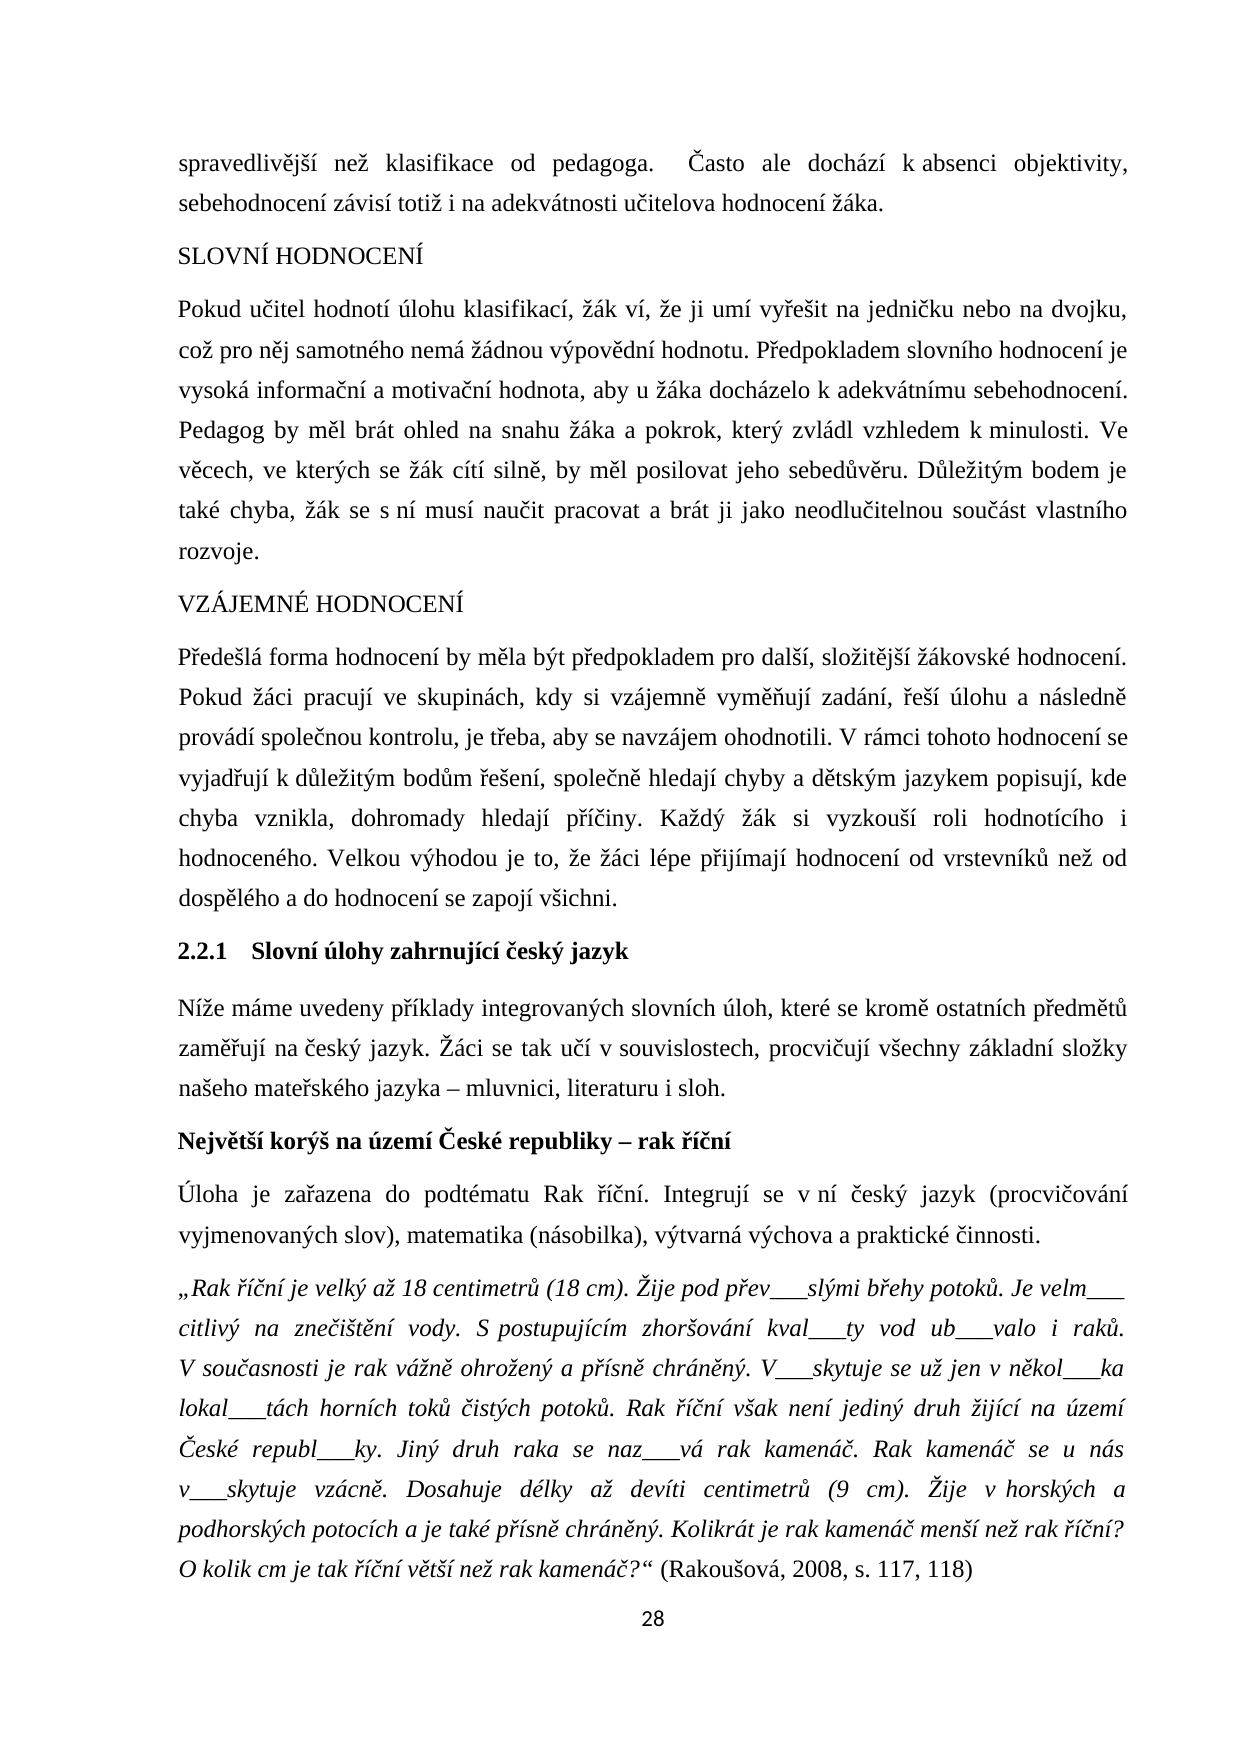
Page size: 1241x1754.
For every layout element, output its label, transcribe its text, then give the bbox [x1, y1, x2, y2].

text Pokud učitel hodnotí úlohu klasifikací, žák ví, že ji umí vyřešit na jedničku nebo na dvojku, což pro něj samotného nemá žádnou výpovědní hodnotu. Předpokladem slovního hodnocení je vysoká informační a motivační hodnota, aby u žáka docházelo k adekvátnímu sebehodnocení. Pedagog by měl brát ohled na snahu žáka a pokrok, který zvládl vzhledem k minulosti. Ve věcech, ve kterých se žák cítí silně, by měl posilovat jeho sebedůvěru. Důležitým bodem je také chyba, žák se s ní musí naučit pracovat a brát ji jako neodlučitelnou součást vlastního rozvoje. [177, 294, 1128, 564]
text Níže máme uvedeny příklady integrovaných slovních úloh, které se kromě ostatních předmětů zaměřují na český jazyk. Žáci se tak učí v souvislostech, procvičují všechny základní složky našeho mateřského jazyka – mluvnici, literaturu i sloh. [177, 993, 1128, 1102]
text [177, 148, 1128, 217]
text Předešlá forma hodnocení by měla být předpokladem pro další, složitější žákovské hodnocení. Pokud žáci pracují ve skupinách, kdy si vzájemně vyměňují zadání, řeší úlohu a následně provádí společnou kontrolu, je třeba, aby se navzájem ohodnotili. V rámci tohoto hodnocení se vyjadřují k důležitým bodům řešení, společně hledají chyby a dětským jazykem popisují, kde chyba vznikla, dohromady hledají příčiny. Každý žák si vyzkouší roli hodnotícího i hodnoceného. Velkou výhodou je to, že žáci lépe přijímají hodnocení od vrstevníků než od dospělého a do hodnocení se zapojí všichni. [177, 642, 1128, 912]
text VZÁJEMNÉ HODNOCENÍ [177, 589, 1128, 618]
text Největší korýš na území České republiky – rak říční [177, 1126, 1128, 1155]
text Úloha je zařazena do podtématu Rak říční. Integrují se v ní český jazyk (procvičování vyjmenovaných slov), matematika (násobilka), výtvarná výchova a praktické činnosti. [177, 1179, 1128, 1248]
text SLOVNÍ HODNOCENÍ [177, 241, 1128, 270]
text „Rak říční je velký až 18 centimetrů (18 cm). Žije pod přev___slými břehy potoků. Je velm___ citlivý na znečištění vody. S postupujícím zhoršování kval___ty vod ub___valo i raků. V současnosti je rak vážně ohrožený a přísně chráněný. V___skytuje se už jen v někol___ka lokal___tách horních toků čistých potoků. Rak říční však není jediný druh žijící na území České republ___ky. Jiný druh raka se naz___vá rak kamenáč. Rak kamenáč se u nás v___skytuje vzácně. Dosahuje délky až devíti centimetrů (9 cm). Žije v horských a podhorských potocích a je také přísně chráněný. Kolikrát je rak kamenáč menší než rak říční? O kolik cm je tak říční větší než rak kamenáč?“ (Rakoušová, 2008, s. 117, 118) [177, 1273, 1128, 1583]
subtitle Slovní úlohy zahrnující český jazyk [177, 936, 1128, 965]
